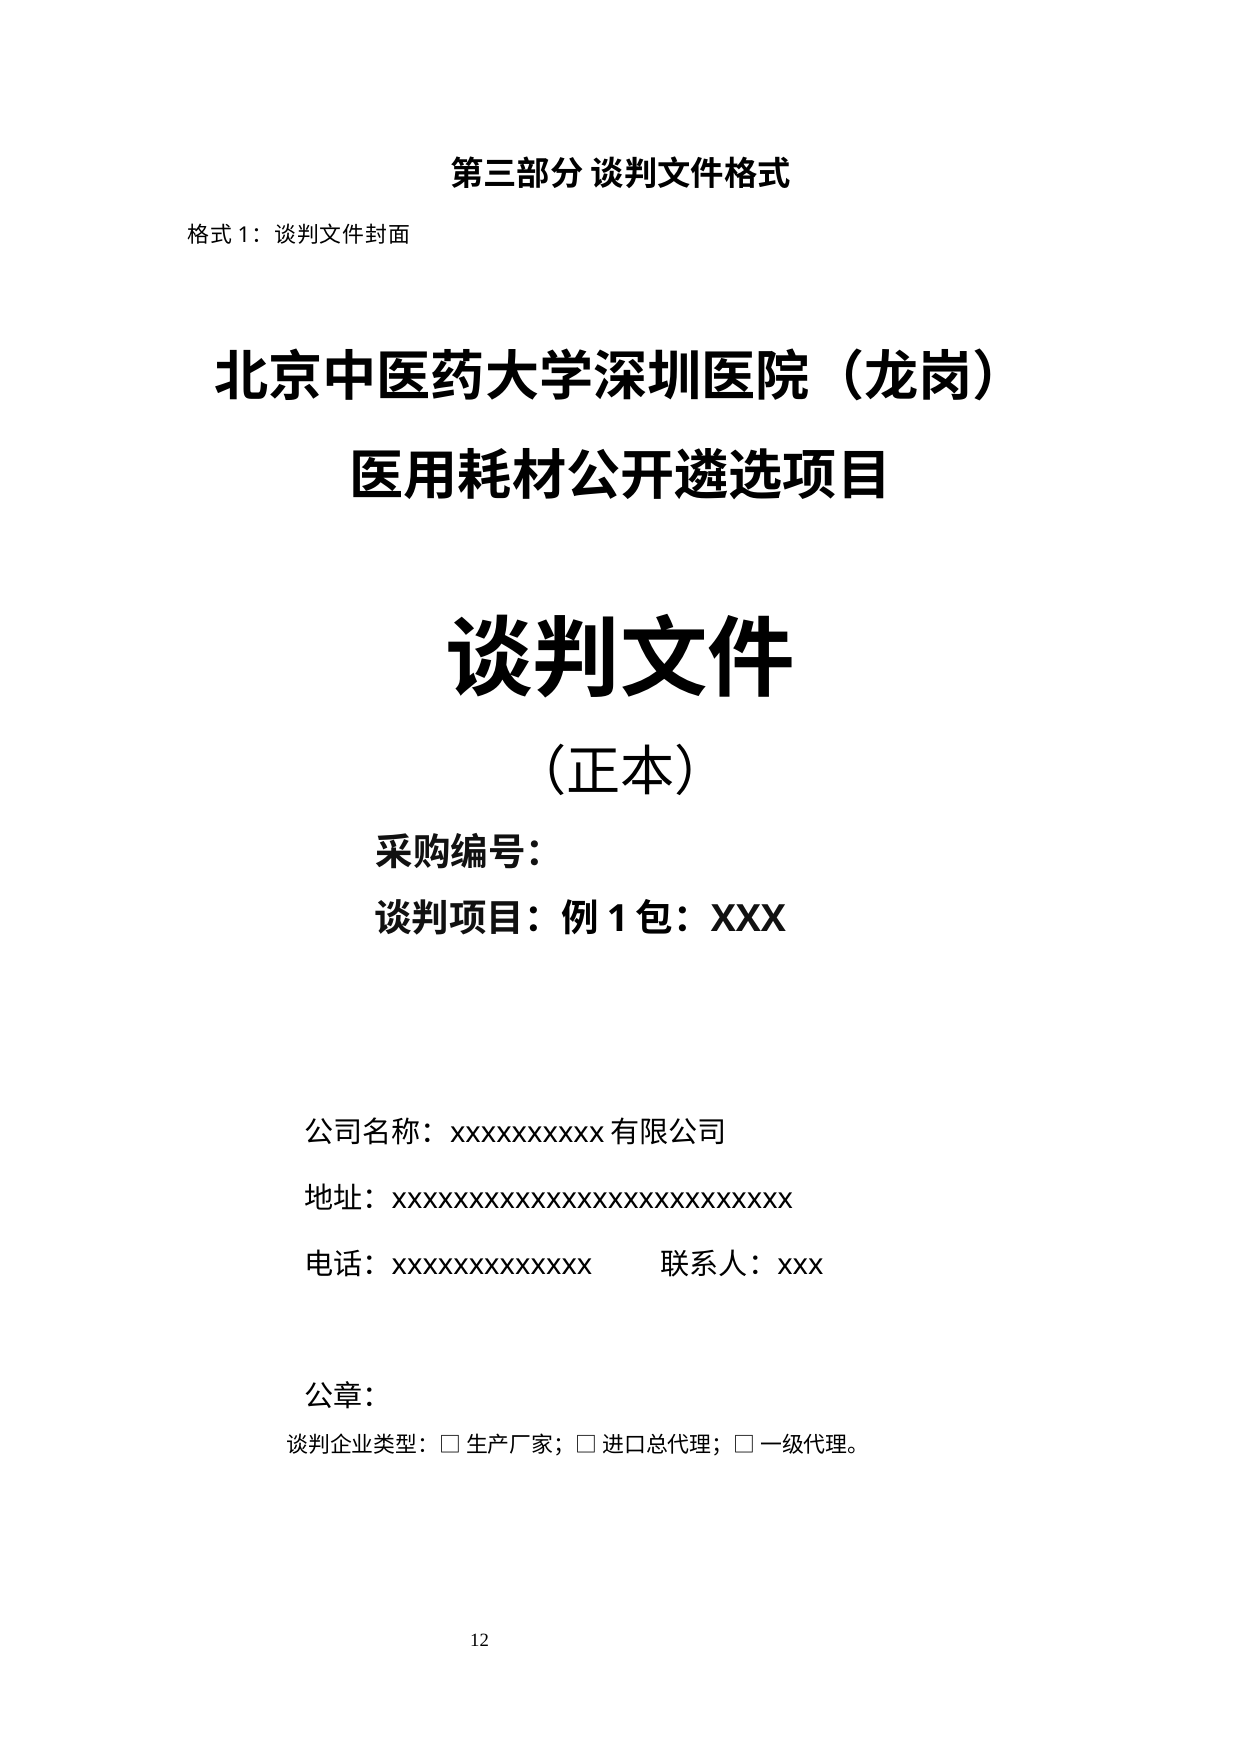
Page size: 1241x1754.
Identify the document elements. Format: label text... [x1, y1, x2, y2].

text 公司名称：xxxxxxxxxx有限公司 [187, 1097, 1053, 1163]
text 谈判文件 [187, 586, 1053, 717]
text 北京中医药大学深圳医院（龙岗） [187, 322, 1053, 421]
title 第三部分 谈判文件格式 [187, 137, 1053, 203]
text 地址：xxxxxxxxxxxxxxxxxxxxxxxxxx [187, 1163, 1053, 1229]
text （正本） [187, 717, 1053, 816]
text 谈判企业类型：□ 生产厂家；□ 进口总代理；□ 一级代理。 [187, 1427, 1053, 1459]
text 格式1：谈判文件封面 [187, 217, 1053, 250]
text 电话：xxxxxxxxxxxxx 联系人：xxx [187, 1229, 1053, 1295]
text 公章： [187, 1361, 1053, 1427]
text 谈判项目：例1包：XXX [374, 882, 1053, 948]
text 医用耗材公开遴选项目 [187, 421, 1053, 520]
text 采购编号： [187, 816, 1053, 882]
